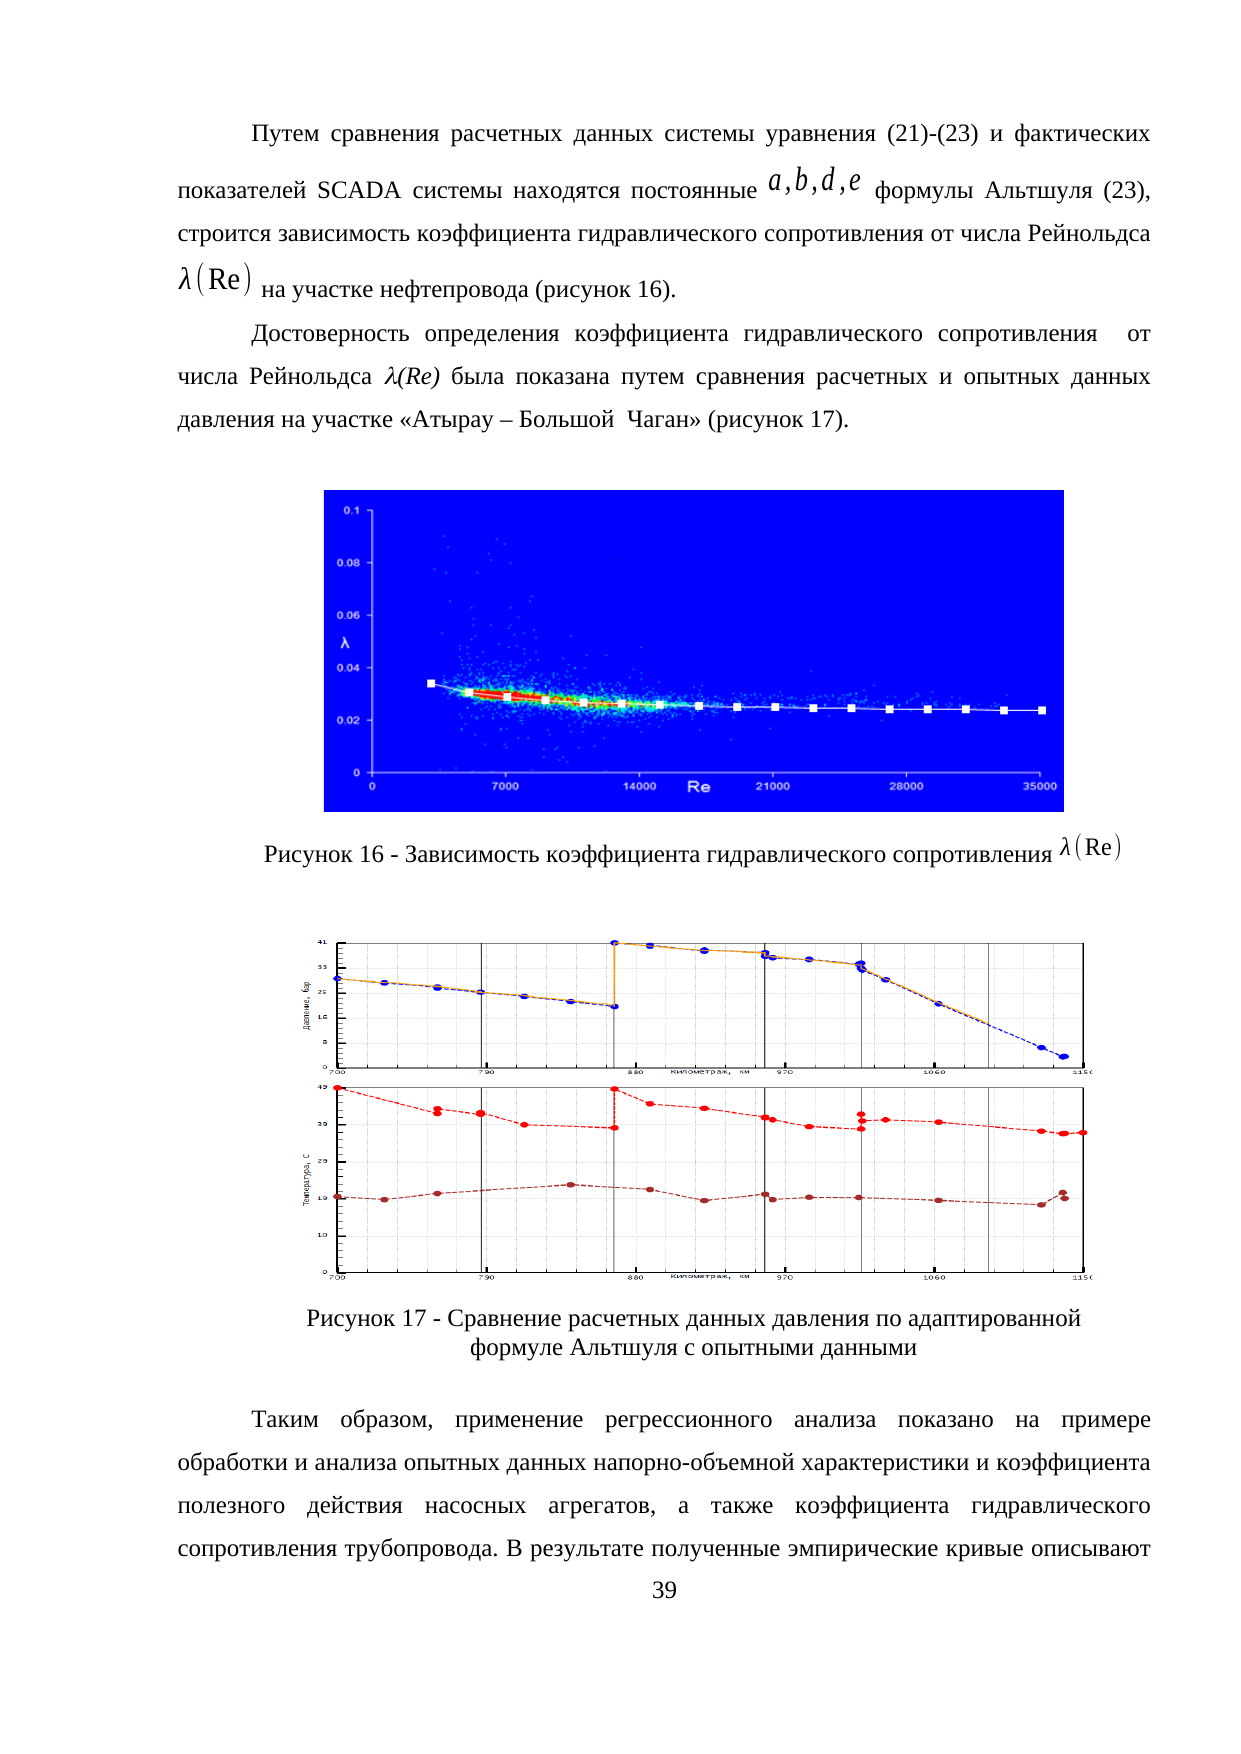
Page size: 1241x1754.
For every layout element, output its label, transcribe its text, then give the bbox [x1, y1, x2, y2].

picture [295, 938, 1093, 1283]
text Достоверность определения коэффициента гидравлического сопротивления от числа Рейнольдса (Re) была показана путем сравнения расчетных и опытных данных давления на участке «Атырау – Большой Чаган» (рисунок 17). [177, 318, 1152, 433]
text Рисунок 16 - Зависимость коэффициента гидравлического сопротивления [236, 832, 1152, 868]
text Рисунок 17 - Сравнение расчетных данных давления по адаптированной [236, 1303, 1152, 1332]
text Путем сравнения расчетных данных системы уравнения (21)-(23) и фактических показателей SCADA системы находятся постоянные формулы Альтшуля (23), строится зависимость коэффициента гидравлического сопротивления от числа Рейнольдса на участке нефтепровода (рисунок 16). [177, 118, 1152, 303]
text формуле Альтшуля с опытными данными [236, 1332, 1152, 1361]
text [177, 1404, 1152, 1562]
picture [323, 490, 1064, 812]
